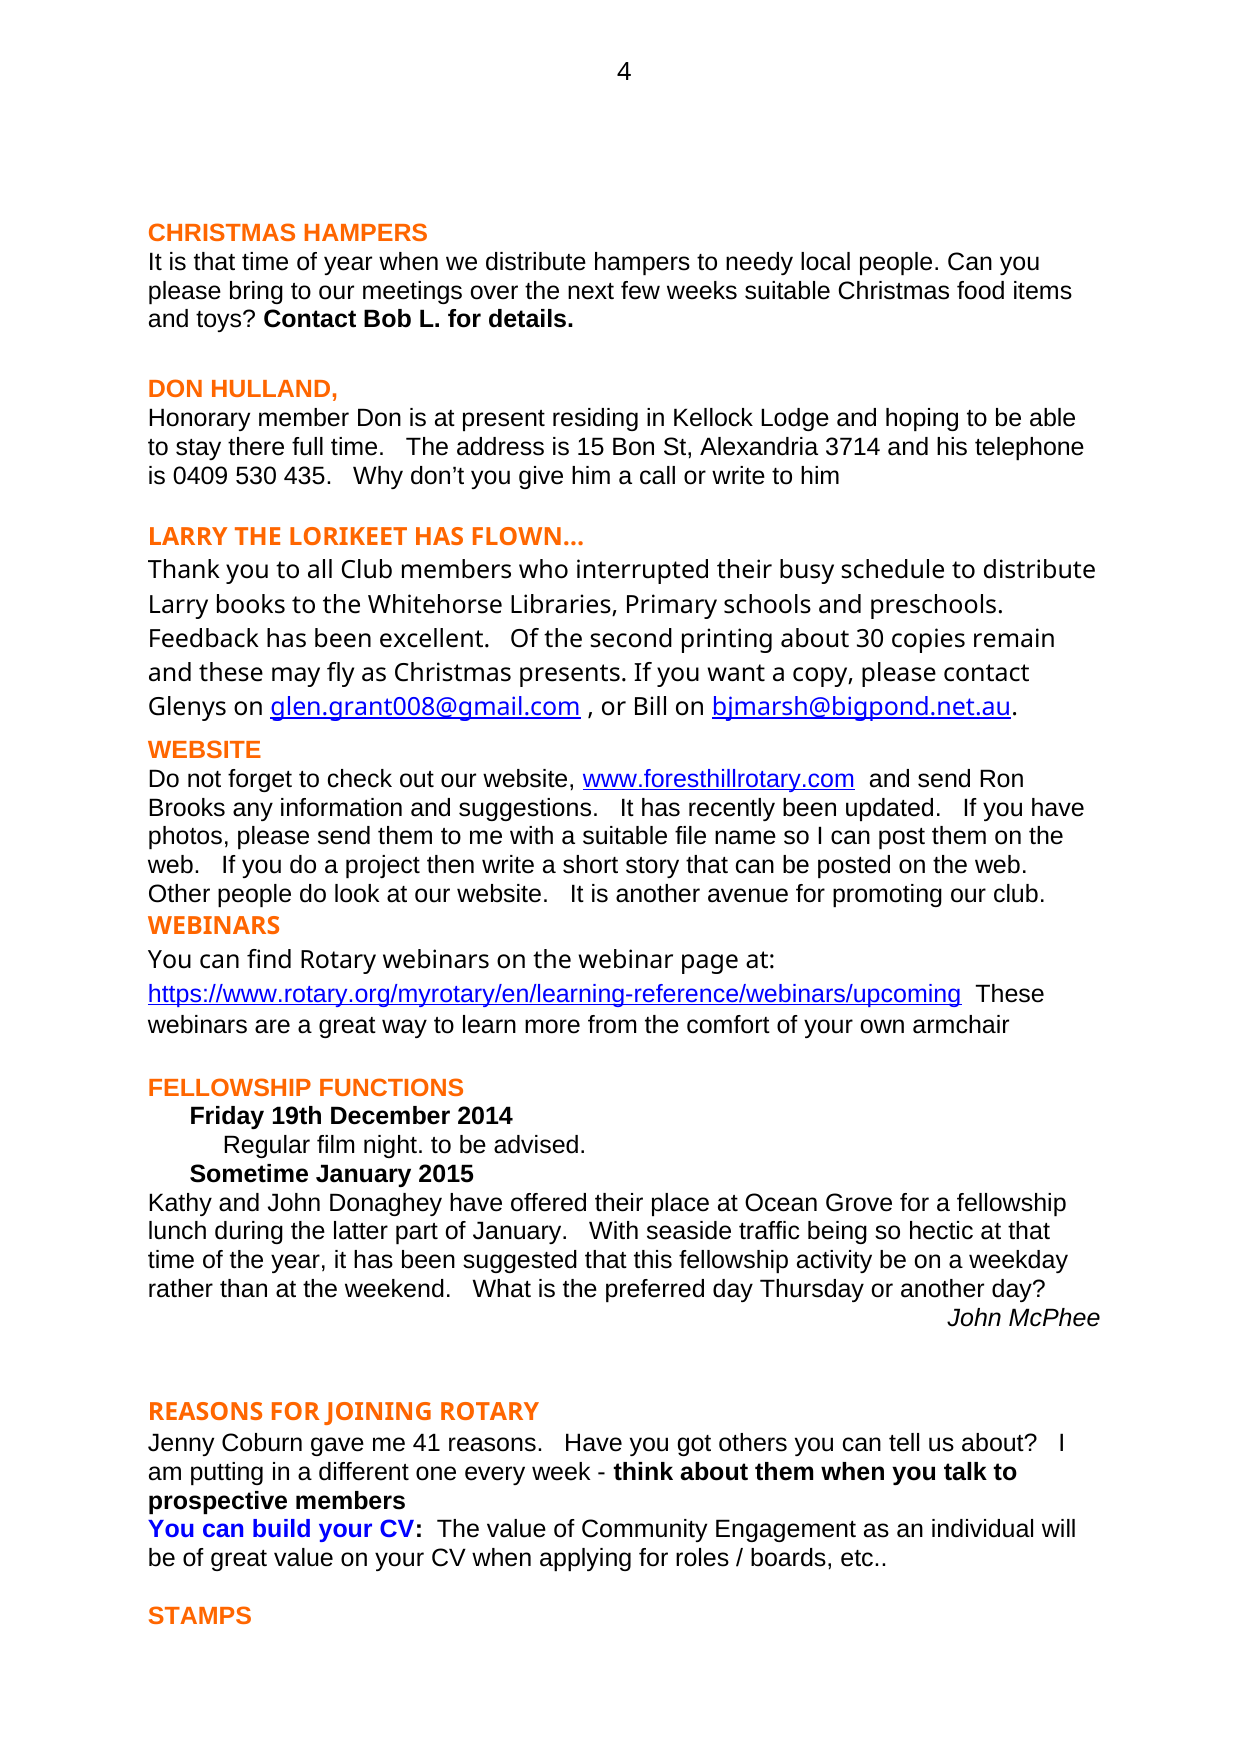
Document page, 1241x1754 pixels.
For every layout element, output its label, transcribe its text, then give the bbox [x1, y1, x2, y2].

text Do not forget to check out our website, www.foresthillrotary.com and send Ron Brooks any information and suggestions. It has recently been updated. If you have photos, please send them to me with a suitable file name so I can post them on the web. If you do a project then write a short story that can be posted on the web. Other people do look at our website. It is another avenue for promoting our club. [148, 764, 1100, 907]
subtitle DON HULLAND, [148, 374, 1100, 403]
text Kathy and John Donaghey have offered their place at Ocean Grove for a fellowship lunch during the latter part of January. With seaside traffic being so hectic at that time of the year, it has been suggested that this fellowship activity be on a weekday rather than at the weekend. What is the preferred day Thursday or another day? [148, 1187, 1100, 1302]
text John McPhee [148, 1302, 1100, 1331]
subtitle WEBSITE [148, 735, 1100, 764]
text LARRY THE LORIKEET HAS FLOWN… [148, 518, 1100, 552]
text Regular film night. to be advised. [148, 1130, 1100, 1159]
list STAMPS [148, 1601, 1100, 1629]
text Sometime January 2015 [148, 1159, 1100, 1187]
text Jenny Coburn gave me 41 reasons. Have you got others you can tell us about? I am putting in a different one every week - think about them when you talk to prospective members [148, 1428, 1100, 1514]
text Friday 19th December 2014 [148, 1101, 1100, 1130]
text CHRISTMAS HAMPERS [148, 218, 1100, 247]
text REASONS FOR JOINING ROTARY [148, 1394, 1100, 1428]
text It is that time of year when we distribute hampers to needy local people. Can you please bring to our meetings over the next few weeks suitable Christmas food items and toys? Contact Bob L. for details. [148, 247, 1100, 333]
text Thank you to all Club members who interrupted their busy schedule to distribute Larry books to the Whitehorse Libraries, Primary schools and preschools. Feedback has been excellent. Of the second printing about 30 copies remain and these may fly as Christmas presents. If you want a copy, please contact Glenys on glen.grant008@gmail.com , or Bill on bjmarsh@bigpond.net.au. [148, 552, 1100, 722]
text WEBINARS [148, 907, 1100, 942]
text FELLOWSHIP FUNCTIONS [148, 1072, 1100, 1101]
text You can find Rotary webinars on the webinar page at: https://www.rotary.org/myrotary/en/learning-reference/webinars/upcoming These webinars are a great way to learn more from the comfort of your own armchair [148, 942, 1100, 1038]
text Honorary member Don is at present residing in Kellock Lodge and hoping to be able to stay there full time. The address is 15 Bon St, Alexandria 3714 and his telephone is 0409 530 435. Why don’t you give him a call or write to him [148, 403, 1100, 489]
text You can build your CV: The value of Community Engagement as an individual will be of great value on your CV when applying for roles / boards, etc.. [148, 1514, 1100, 1572]
